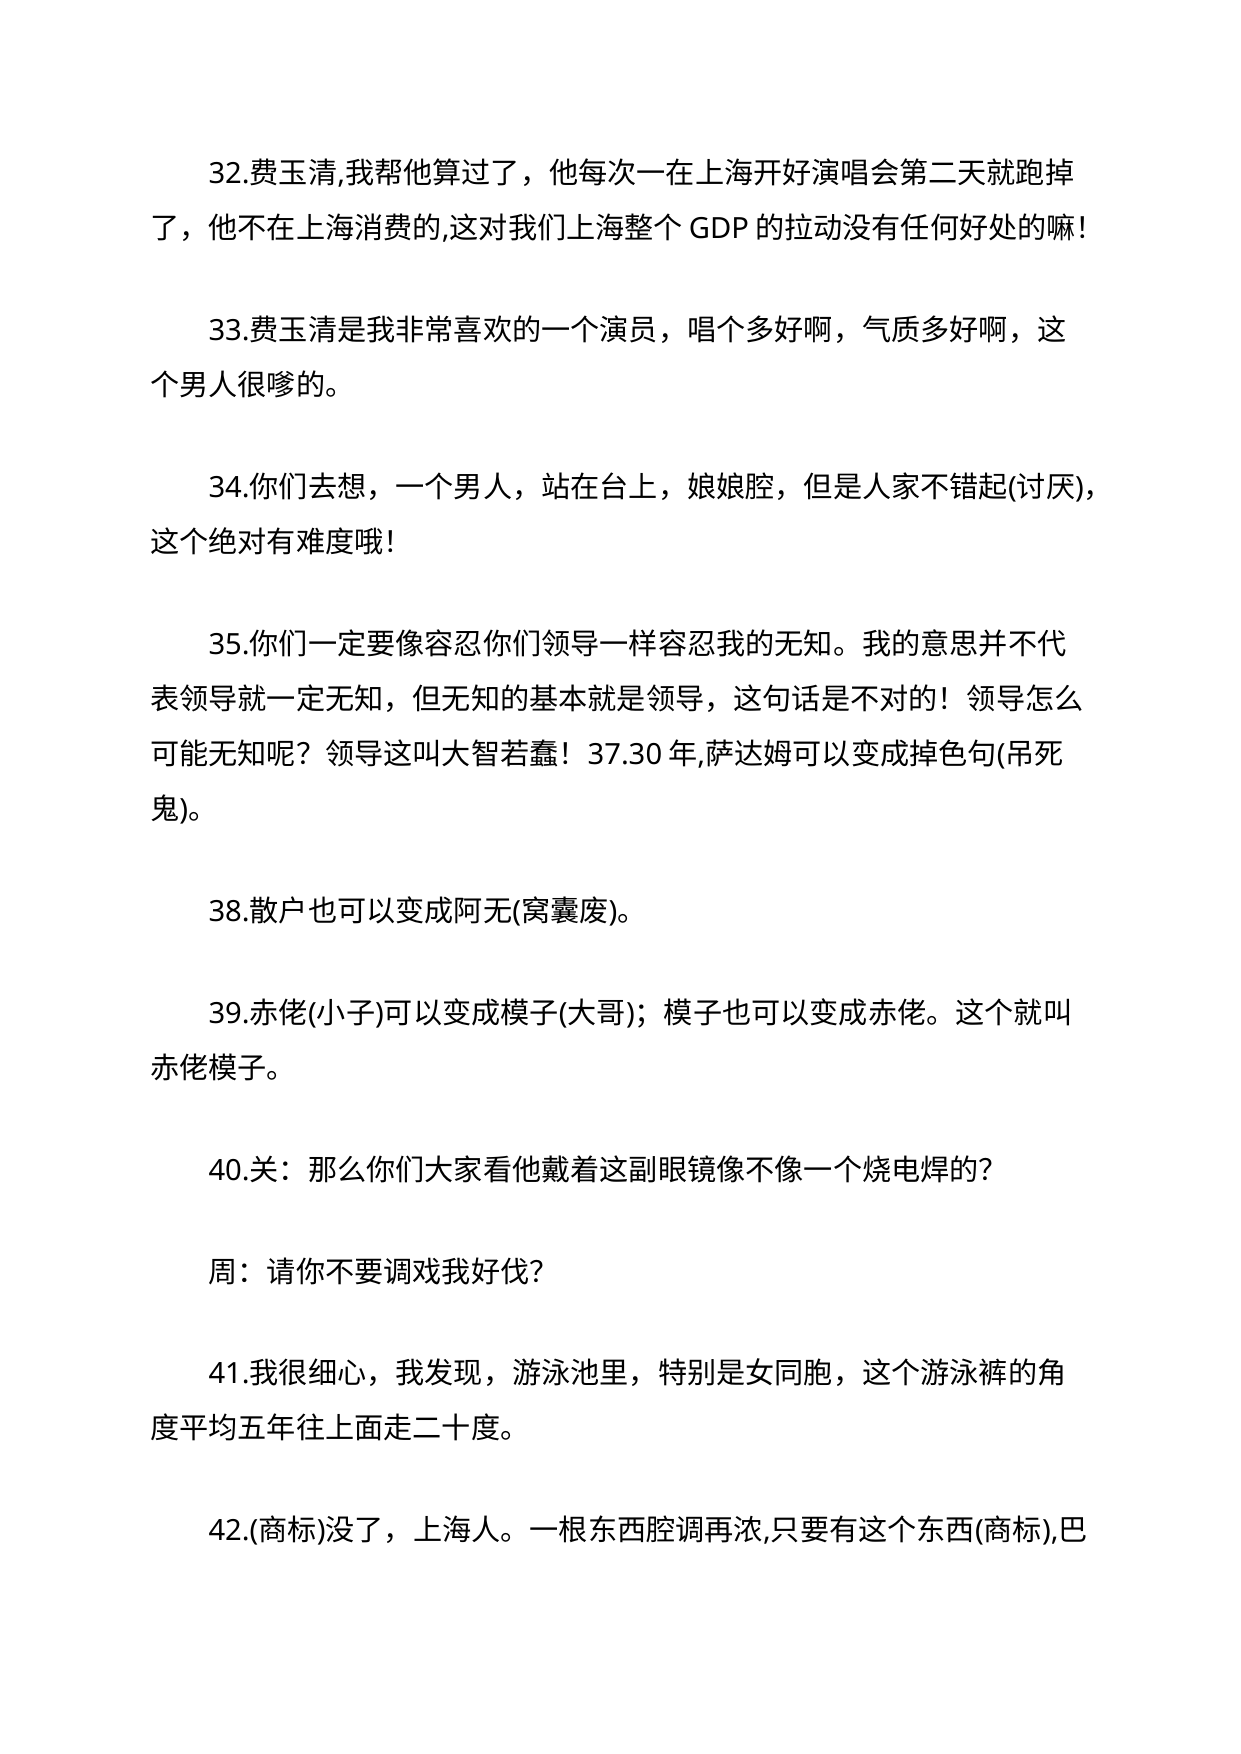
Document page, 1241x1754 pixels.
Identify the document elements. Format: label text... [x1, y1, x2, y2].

text 周：请你不要调戏我好伐？ [150, 1248, 1090, 1290]
text 33.费玉清是我非常喜欢的一个演员，唱个多好啊，气质多好啊，这个男人很嗲的。 [150, 307, 1090, 404]
text 34.你们去想，一个男人，站在台上，娘娘腔，但是人家不错起(讨厌)，这个绝对有难度哦！ [150, 464, 1090, 561]
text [150, 1507, 1090, 1549]
text 38.散户也可以变成阿无(窝囊废)。 [150, 887, 1090, 930]
text 41.我很细心，我发现，游泳池里，特别是女同胞，这个游泳裤的角度平均五年往上面走二十度。 [150, 1350, 1090, 1447]
text 32.费玉清,我帮他算过了，他每次一在上海开好演唱会第二天就跑掉了，他不在上海消费的,这对我们上海整个GDP的拉动没有任何好处的嘛！ [150, 150, 1090, 247]
text 40.关：那么你们大家看他戴着这副眼镜像不像一个烧电焊的？ [150, 1146, 1090, 1188]
text 35.你们一定要像容忍你们领导一样容忍我的无知。我的意思并不代表领导就一定无知，但无知的基本就是领导，这句话是不对的！领导怎么可能无知呢？领导这叫大智若蠢！37.30年,萨达姆可以变成掉色句(吊死鬼)。 [150, 621, 1090, 828]
text 39.赤佬(小子)可以变成模子(大哥)；模子也可以变成赤佬。这个就叫赤佬模子。 [150, 989, 1090, 1087]
